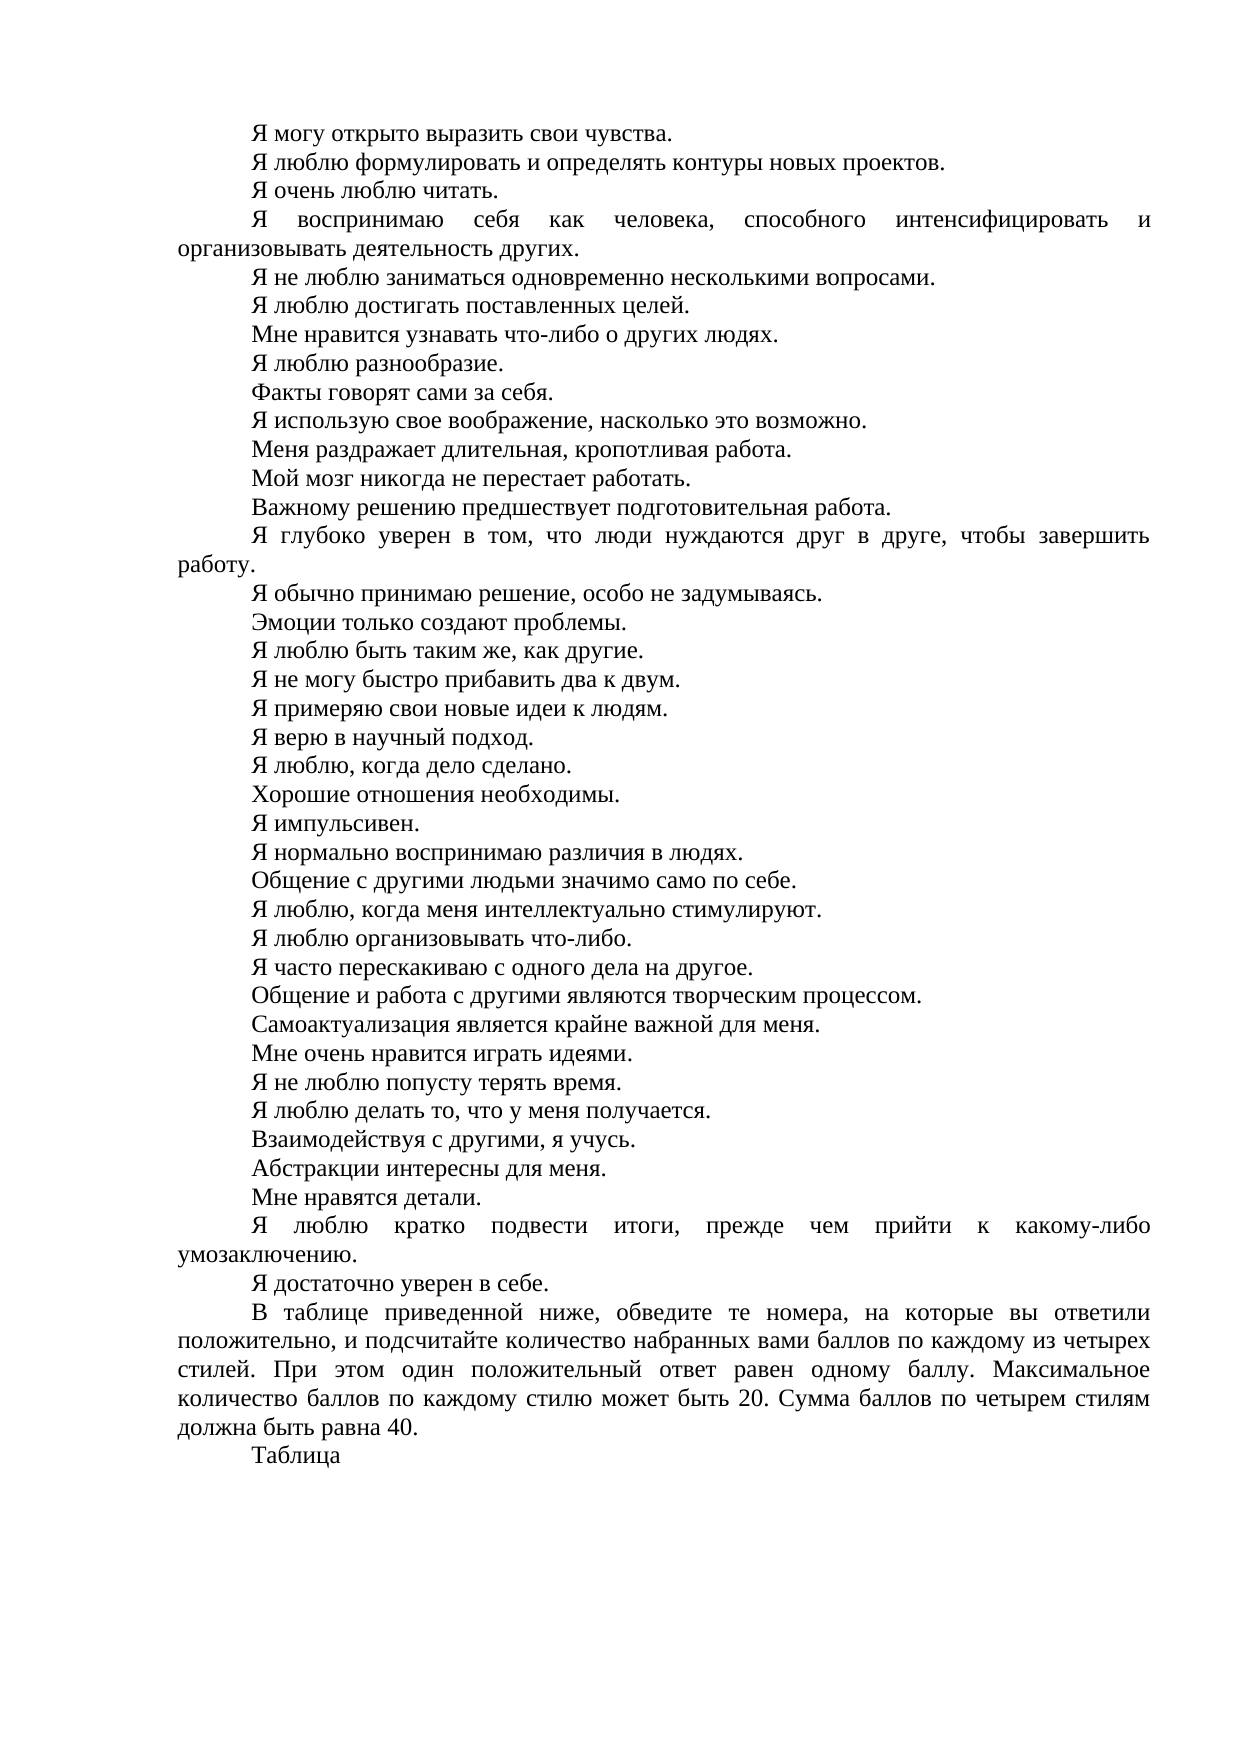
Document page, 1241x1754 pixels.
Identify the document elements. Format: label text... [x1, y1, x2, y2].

text Мне нравится узнавать что-либо о других людях. [177, 319, 1152, 348]
text Факты говорят сами за себя. [177, 377, 1152, 406]
text Самоактуализация является крайне важной для меня. [177, 1009, 1152, 1038]
text Я очень люблю читать. [177, 176, 1152, 204]
text Эмоции только создают проблемы. [177, 607, 1152, 636]
text Я верю в научный подход. [177, 722, 1152, 751]
text Я импульсивен. [177, 808, 1152, 837]
text Я нормально воспринимаю различия в людях. [177, 837, 1152, 866]
text Я люблю делать то, что у меня получается. [177, 1096, 1152, 1124]
text Я не люблю попусту терять время. [177, 1067, 1152, 1096]
text Я люблю кратко подвести итоги, прежде чем прийти к какому-либо умозаключению. [177, 1211, 1152, 1268]
text Я использую свое воображение, насколько это возможно. [177, 406, 1152, 434]
text Мой мозг никогда не перестает работать. [177, 463, 1152, 492]
text Я люблю достигать поставленных целей. [177, 291, 1152, 319]
text Мне нравятся детали. [177, 1182, 1152, 1211]
text Я примеряю свои новые идеи к людям. [177, 693, 1152, 722]
text Я люблю организовывать что-либо. [177, 923, 1152, 952]
text Общение с другими людьми значимо само по себе. [177, 866, 1152, 894]
text В таблице приведенной ниже, обведите те номера, на которые вы ответили положительно, и подсчитайте количество набранных вами баллов по каждому из четырех стилей. При этом один положительный ответ равен одному баллу. Максимальное количество баллов по каждому стилю может быть 20. Сумма баллов по четырем стилям должна быть равна 40. [177, 1297, 1152, 1441]
text Я не могу быстро прибавить два к двум. [177, 664, 1152, 693]
text Я часто перескакиваю с одного дела на другое. [177, 952, 1152, 981]
text Мне очень нравится играть идеями. [177, 1038, 1152, 1067]
text Я люблю формулировать и определять контуры новых проектов. [177, 147, 1152, 176]
text Я не люблю заниматься одновременно несколькими вопросами. [177, 262, 1152, 291]
text Общение и работа с другими являются творческим процессом. [177, 981, 1152, 1009]
text Я могу открыто выразить свои чувства. [177, 118, 1152, 147]
text Меня раздражает длительная, кропотливая работа. [177, 434, 1152, 463]
text Я воспринимаю себя как человека, способного интенсифицировать и организовывать деятельность других. [177, 204, 1152, 262]
text Таблица [177, 1441, 1152, 1469]
text Я люблю, когда дело сделано. [177, 751, 1152, 779]
text Я люблю разнообразие. [177, 348, 1152, 377]
text Я обычно принимаю решение, особо не задумываясь. [177, 578, 1152, 607]
text Абстракции интересны для меня. [177, 1153, 1152, 1182]
text Важному решению предшествует подготовительная работа. [177, 492, 1152, 521]
text Я глубоко уверен в том, что люди нуждаются друг в друге, чтобы завершить работу. [177, 521, 1152, 578]
text Хорошие отношения необходимы. [177, 779, 1152, 808]
text Я люблю, когда меня интеллектуально стимулируют. [177, 894, 1152, 923]
text Взаимодействуя с другими, я учусь. [177, 1124, 1152, 1153]
text Я люблю быть таким же, как другие. [177, 636, 1152, 664]
text Я достаточно уверен в себе. [177, 1268, 1152, 1297]
